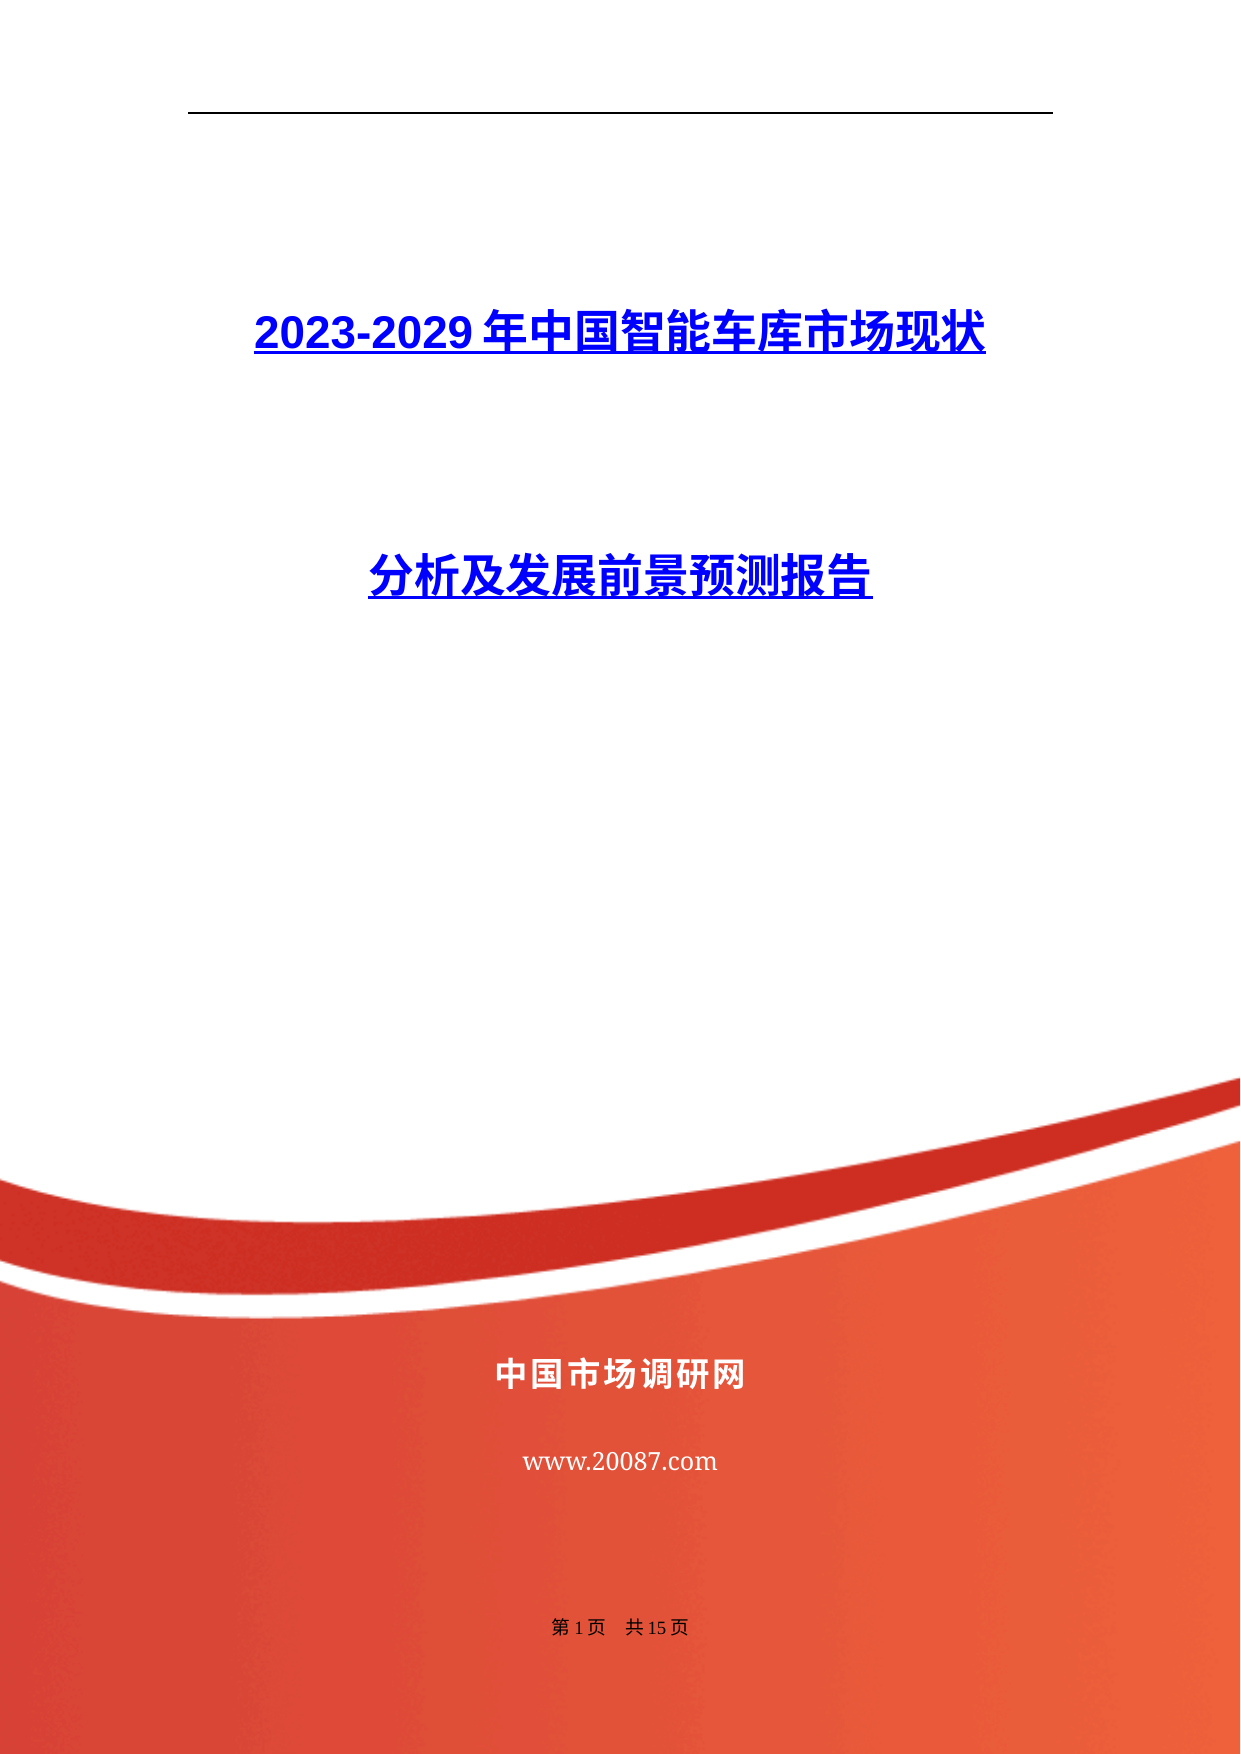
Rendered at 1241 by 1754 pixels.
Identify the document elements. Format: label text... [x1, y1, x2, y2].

subtitle 中国市场调研网 [187, 1339, 1053, 1404]
text www.20087.com [187, 1428, 1053, 1493]
picture [0, 1006, 1241, 1754]
table_header 2023-2029年中国智能车库市场现状分析及发展前景预测报告 [188, 207, 1053, 773]
